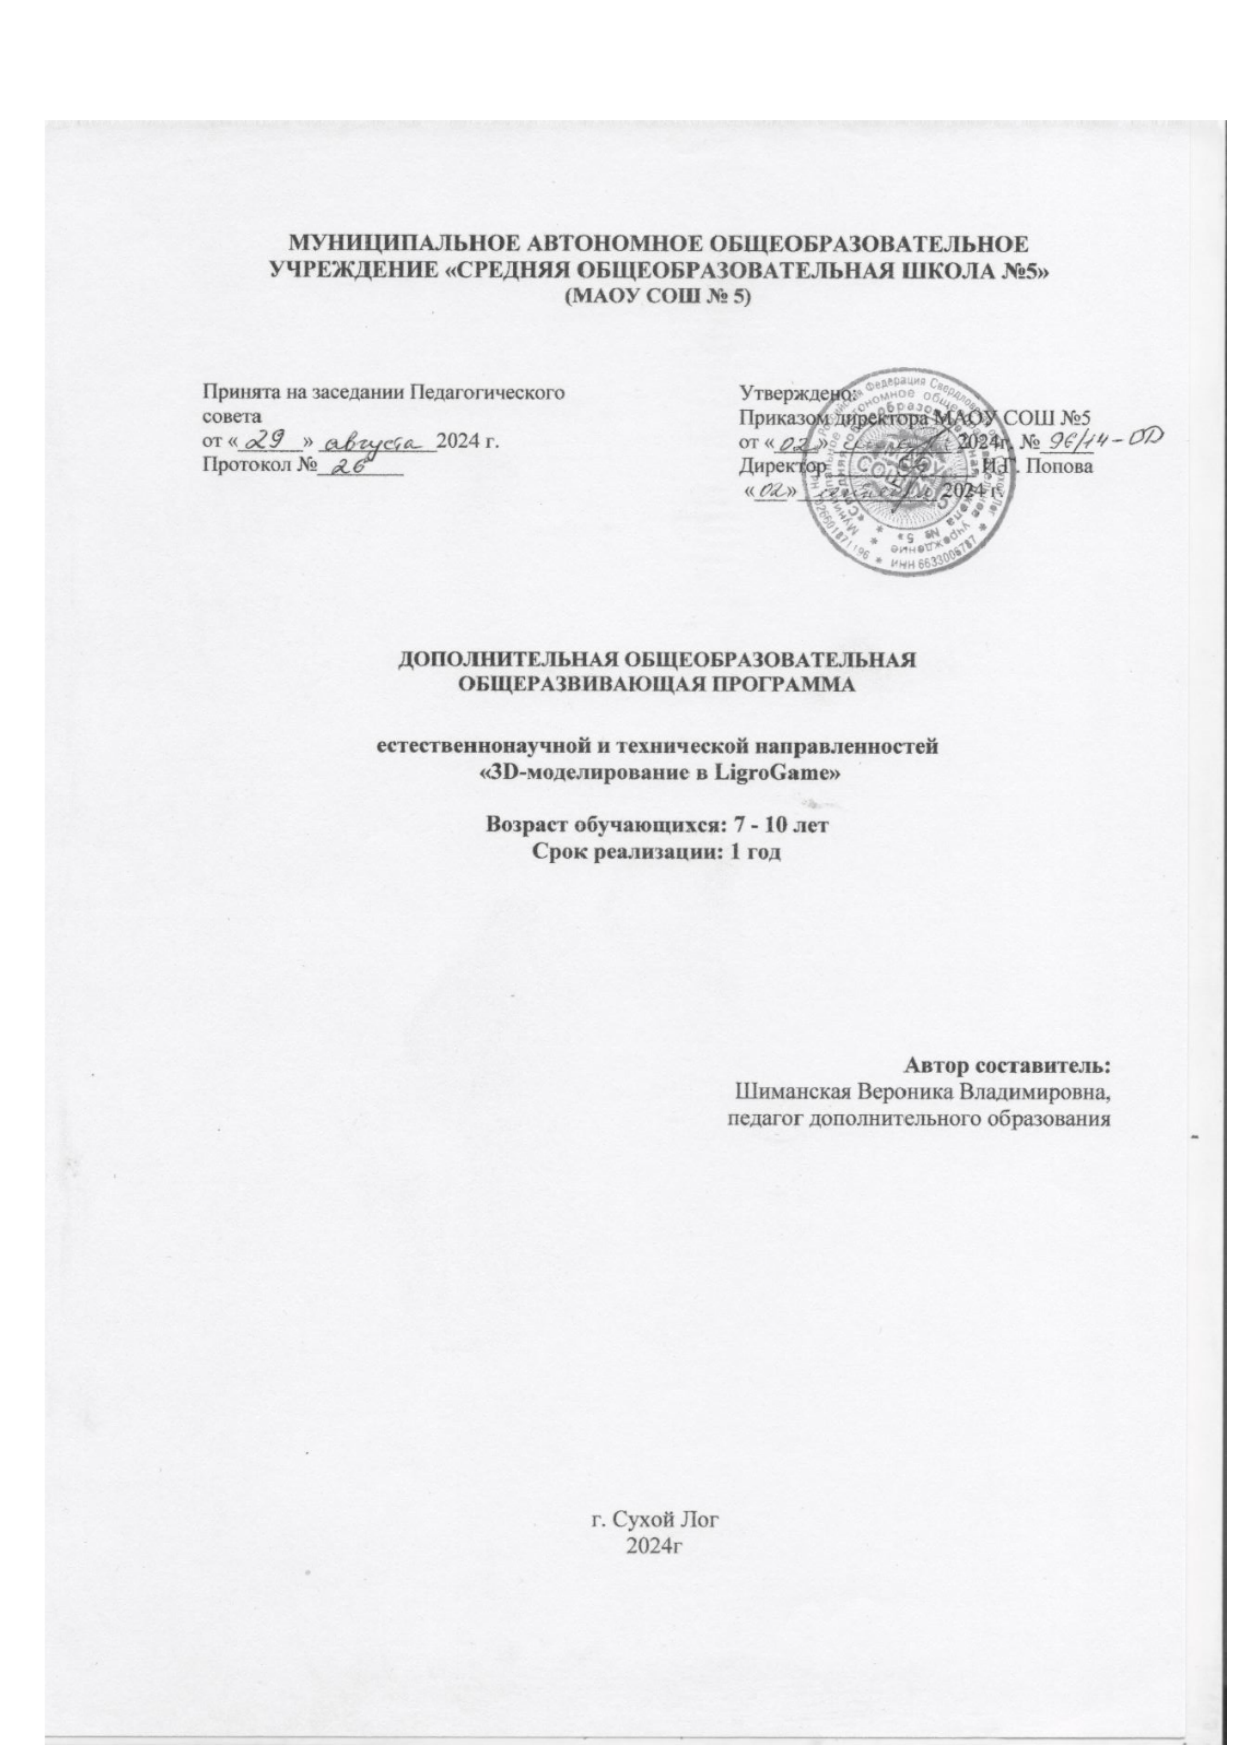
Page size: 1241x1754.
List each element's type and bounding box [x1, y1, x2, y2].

picture [46, 121, 1225, 1743]
